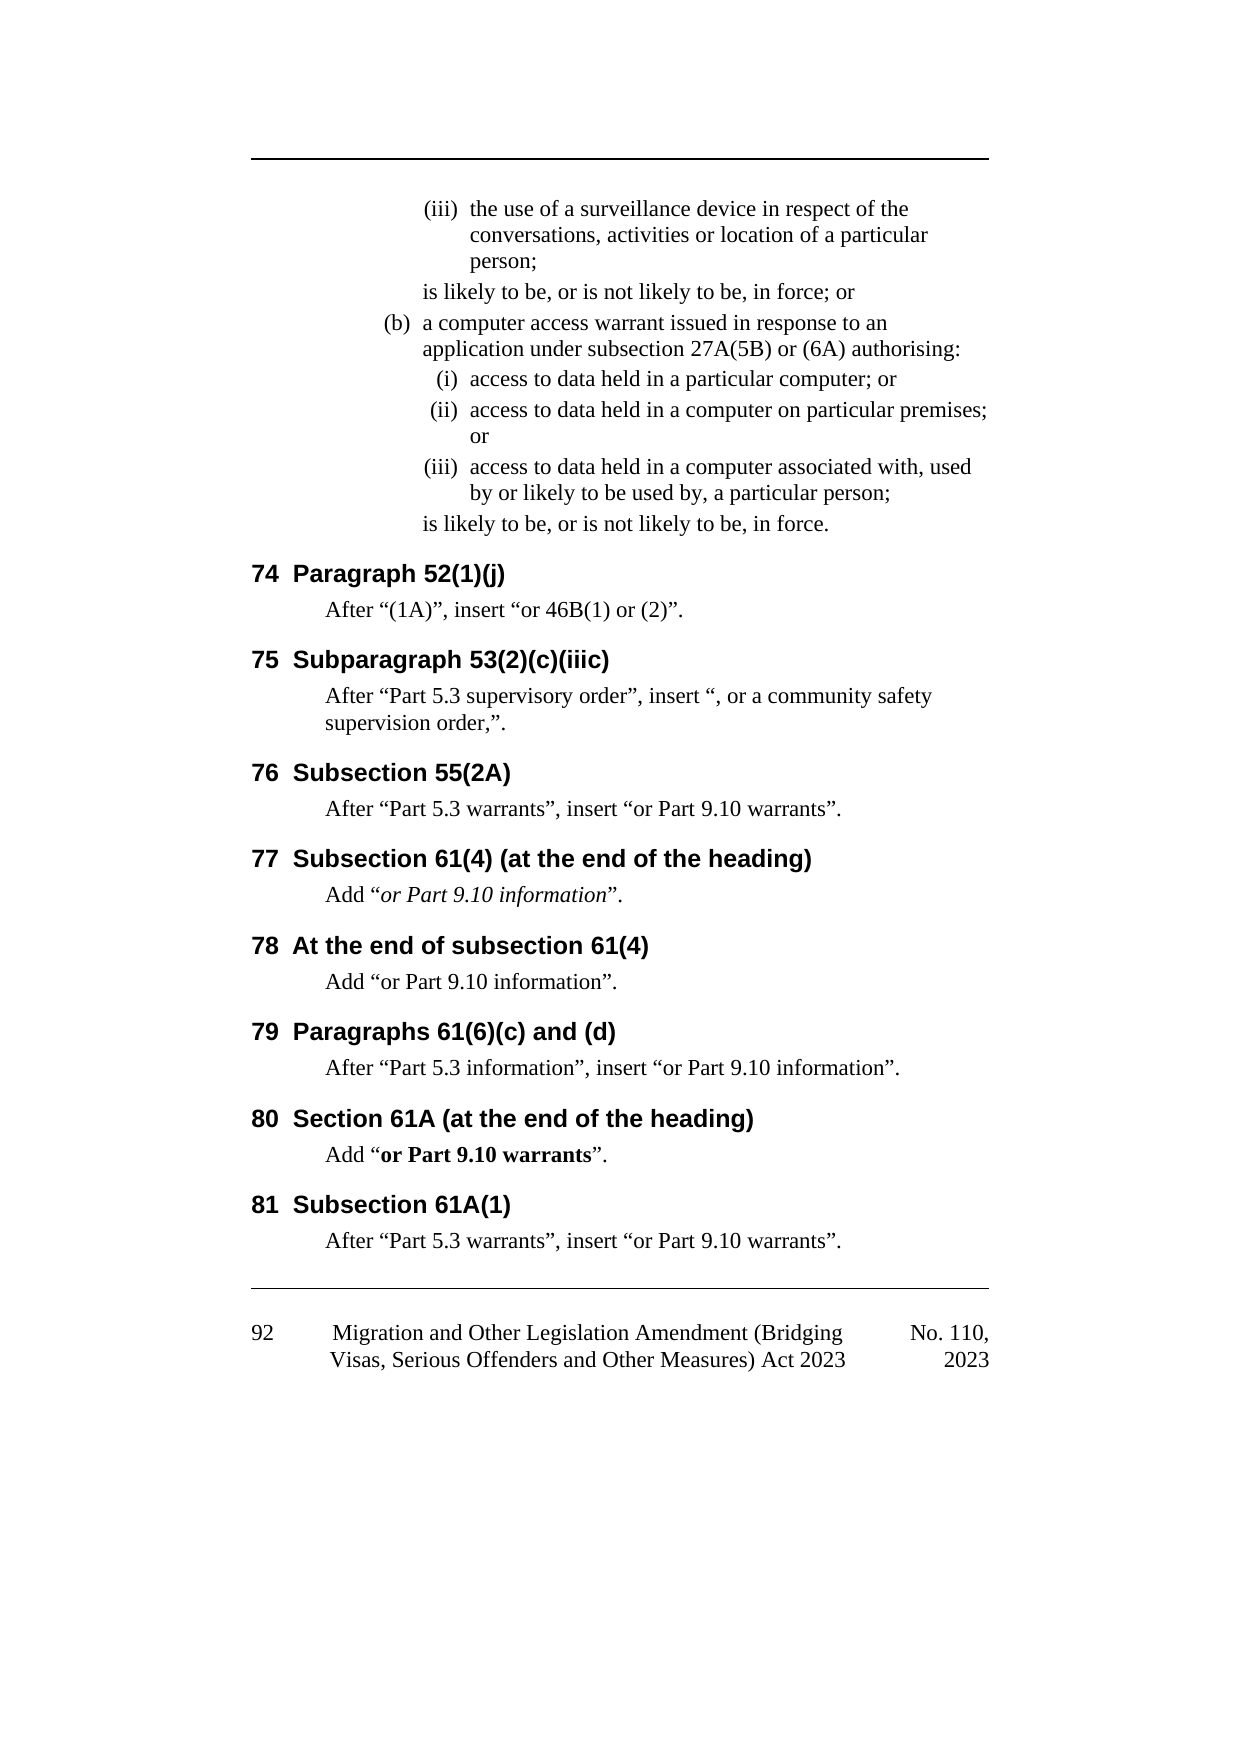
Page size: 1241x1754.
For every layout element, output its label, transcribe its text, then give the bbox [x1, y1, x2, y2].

text (i) access to data held in a particular computer; or [251, 366, 989, 392]
text 80 Section 61A (at the end of the heading) [251, 1103, 989, 1132]
text 79 Paragraphs 61(6)(c) and (d) [251, 1017, 989, 1046]
text After “Part 5.3 warrants”, insert “or Part 9.10 warrants”. [325, 795, 989, 822]
text 77 Subsection 61(4) (at the end of the heading) [251, 844, 989, 873]
text 81 Subsection 61A(1) [251, 1190, 989, 1219]
text 76 Subsection 55(2A) [251, 758, 989, 787]
text 75 Subparagraph 53(2)(c)(iiic) [251, 645, 989, 674]
text (b) a computer access warrant issued in response to an application under subsection 27A(5B) or (6A) authorising: [251, 309, 989, 361]
text (ii) access to data held in a computer on particular premises; or [251, 396, 989, 449]
text (iii) access to data held in a computer associated with, used by or likely to be used by, a particular person; [251, 453, 989, 506]
text Add “or Part 9.10 warrants”. [325, 1141, 989, 1167]
text After “Part 5.3 warrants”, insert “or Part 9.10 warrants”. [325, 1227, 989, 1253]
text 74 Paragraph 52(1)(j) [251, 559, 989, 588]
text 78 At the end of subsection 61(4) [251, 931, 989, 959]
text After “(1A)”, insert “or 46B(1) or (2)”. [325, 596, 989, 622]
text (iii) the use of a surveillance device in respect of the conversations, activities or location of a particular person; [251, 195, 989, 274]
text Add “or Part 9.10 information”. [325, 882, 989, 908]
text Add “or Part 9.10 information”. [325, 968, 989, 994]
text After “Part 5.3 information”, insert “or Part 9.10 information”. [325, 1054, 989, 1081]
text After “Part 5.3 supervisory order”, insert “, or a community safety supervision order,”. [325, 682, 989, 735]
text is likely to be, or is not likely to be, in force. [251, 510, 989, 536]
text is likely to be, or is not likely to be, in force; or [251, 278, 989, 304]
